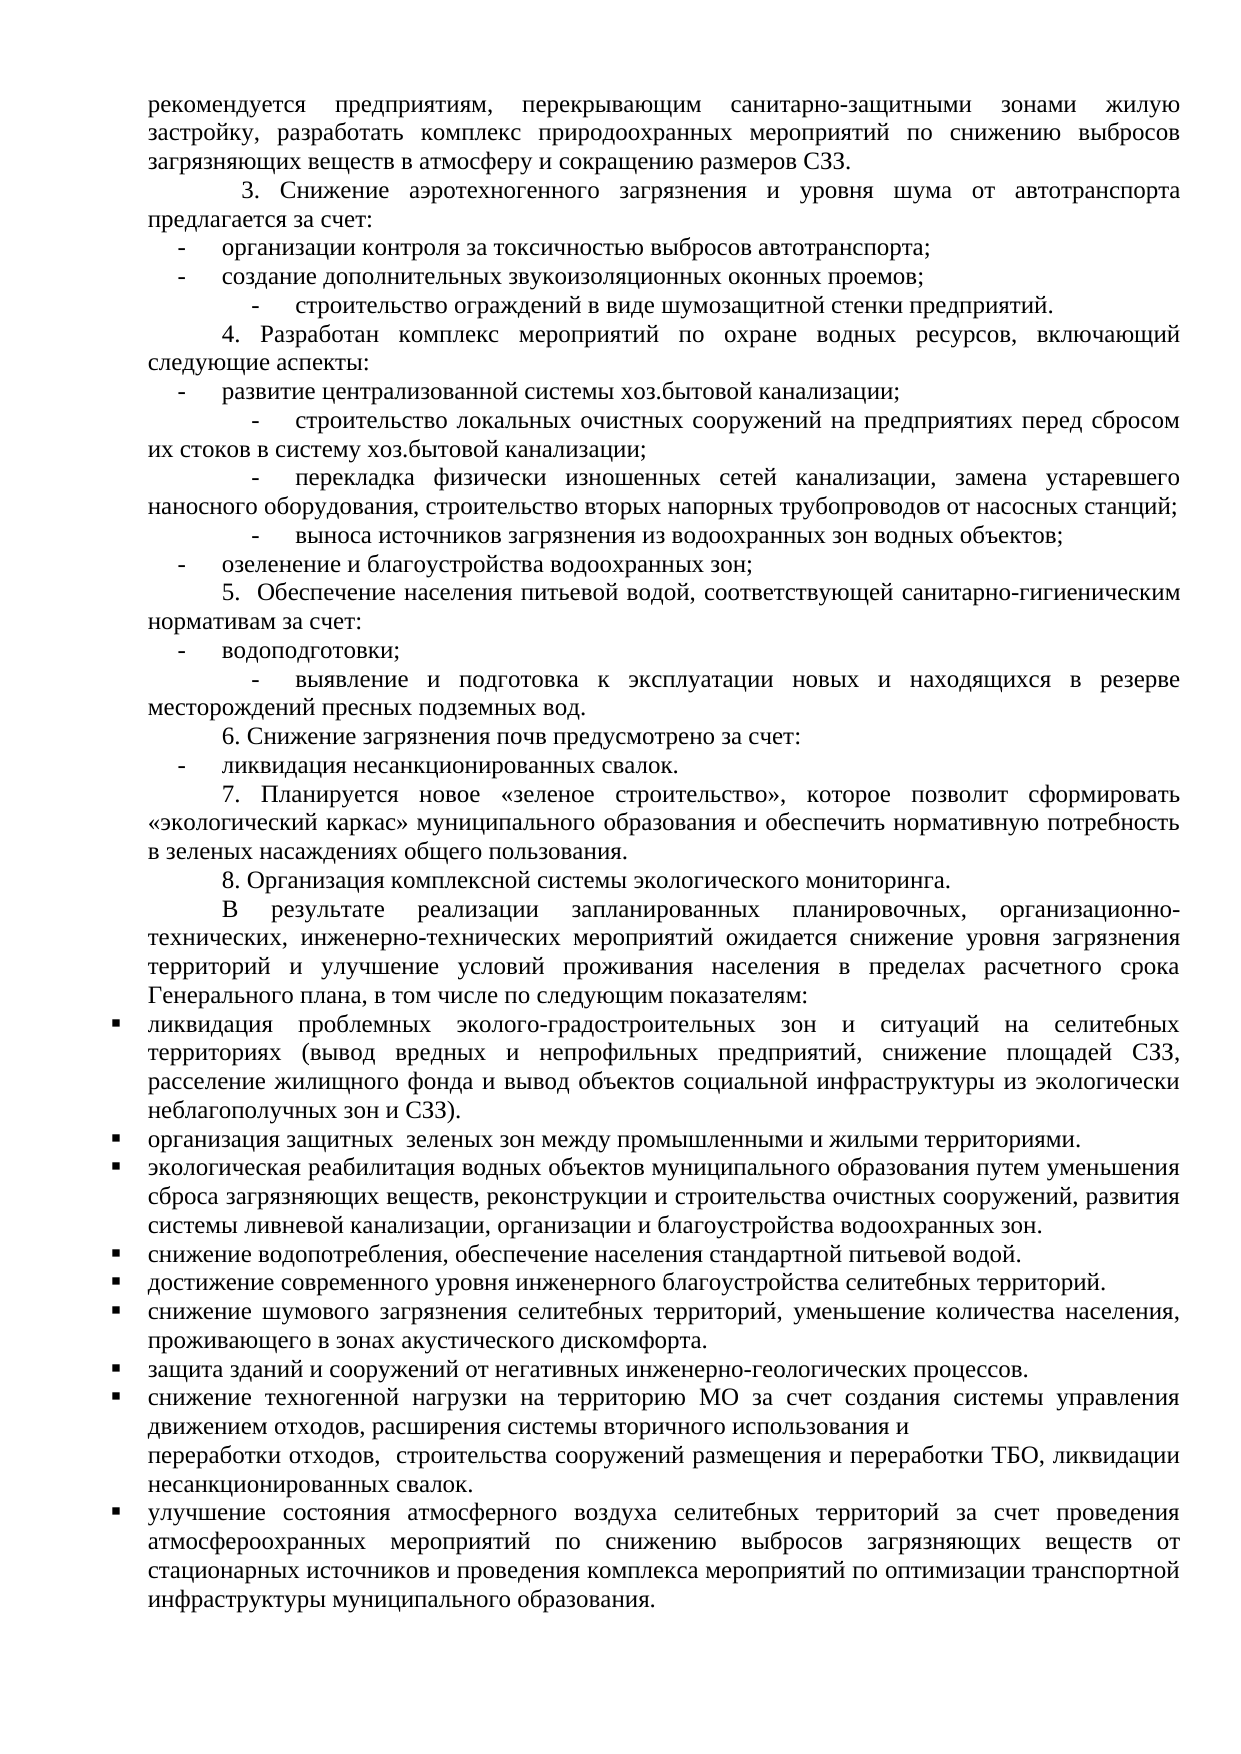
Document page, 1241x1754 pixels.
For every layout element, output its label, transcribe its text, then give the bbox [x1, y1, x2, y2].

list ликвидация проблемных эколого-градостроительных зон и ситуаций на селитебных территориях (вывод вредных и непрофильных предприятий, снижение площадей СЗЗ, расселение жилищного фонда и вывод объектов социальной инфраструктуры из экологически неблагополучных зон и СЗЗ). [110, 1009, 1181, 1124]
list снижение водопотребления, обеспечение населения стандартной питьевой водой. [110, 1239, 1181, 1267]
list организации контроля за токсичностью выбросов автотранспорта; [148, 232, 1181, 261]
text 3. Снижение аэротехногенного загрязнения и уровня шума от автотранспорта предлагается за счет: [148, 175, 1181, 232]
list защита зданий и сооружений от негативных инженерно-геологических процессов. [110, 1354, 1181, 1382]
list перекладка физически изношенных сетей канализации, замена устаревшего наносного оборудования, строительство вторых напорных трубопроводов от насосных станций; [148, 462, 1181, 520]
list снижение техногенной нагрузки на территорию МО за счет создания системы управления движением отходов, расширения системы вторичного использования и [110, 1382, 1181, 1440]
list создание дополнительных звукоизоляционных оконных проемов; [148, 261, 1181, 290]
list водоподготовки; [148, 635, 1181, 664]
text 5. Обеспечение населения питьевой водой, соответствующей санитарно-гигиеническим нормативам за счет: [148, 577, 1181, 635]
list организация защитных зеленых зон между промышленными и жилыми территориями. [110, 1124, 1181, 1152]
list развитие централизованной системы хоз.бытовой канализации; [148, 376, 1181, 405]
text 6. Снижение загрязнения почв предусмотрено за счет: [148, 721, 1181, 750]
list строительство ограждений в виде шумозащитной стенки предприятий. [148, 290, 1181, 319]
list выноса источников загрязнения из водоохранных зон водных объектов; [148, 520, 1181, 549]
list экологическая реабилитация водных объектов муниципального образования путем уменьшения сброса загрязняющих веществ, реконструкции и строительства очистных сооружений, развития системы ливневой канализации, организации и благоустройства водоохранных зон. [110, 1152, 1181, 1239]
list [148, 89, 1181, 175]
text В результате реализации запланированных планировочных, организационно-технических, инженерно-технических мероприятий ожидается снижение уровня загрязнения территорий и улучшение условий проживания населения в пределах расчетного срока Генерального плана, в том числе по следующим показателям: [148, 894, 1181, 1009]
list снижение шумового загрязнения селитебных территорий, уменьшение количества населения, проживающего в зонах акустического дискомфорта. [110, 1296, 1181, 1354]
list достижение современного уровня инженерного благоустройства селитебных территорий. [110, 1267, 1181, 1296]
list выявление и подготовка к эксплуатации новых и находящихся в резерве месторождений пресных подземных вод. [148, 664, 1181, 721]
text 4. Разработан комплекс мероприятий по охране водных ресурсов, включающий следующие аспекты: [148, 319, 1181, 376]
text 7. Планируется новое «зеленое строительство», которое позволит сформировать «экологический каркас» муниципального образования и обеспечить нормативную потребность в зеленых насаждениях общего пользования. [148, 779, 1181, 865]
text 8. Организация комплексной системы экологического мониторинга. [148, 865, 1181, 894]
list строительство локальных очистных сооружений на предприятиях перед сбросом их стоков в систему хоз.бытовой канализации; [148, 405, 1181, 462]
list озеленение и благоустройства водоохранных зон; [148, 549, 1181, 577]
text переработки отходов, строительства сооружений размещения и переработки ТБО, ликвидации несанкционированных свалок. [148, 1440, 1181, 1497]
list ликвидация несанкционированных свалок. [148, 750, 1181, 779]
list улучшение состояния атмосферного воздуха селитебных территорий за счет проведения атмосфероохранных мероприятий по снижению выбросов загрязняющих веществ от стационарных источников и проведения комплекса мероприятий по оптимизации транспортной инфраструктуры муниципального образования. [110, 1497, 1181, 1612]
